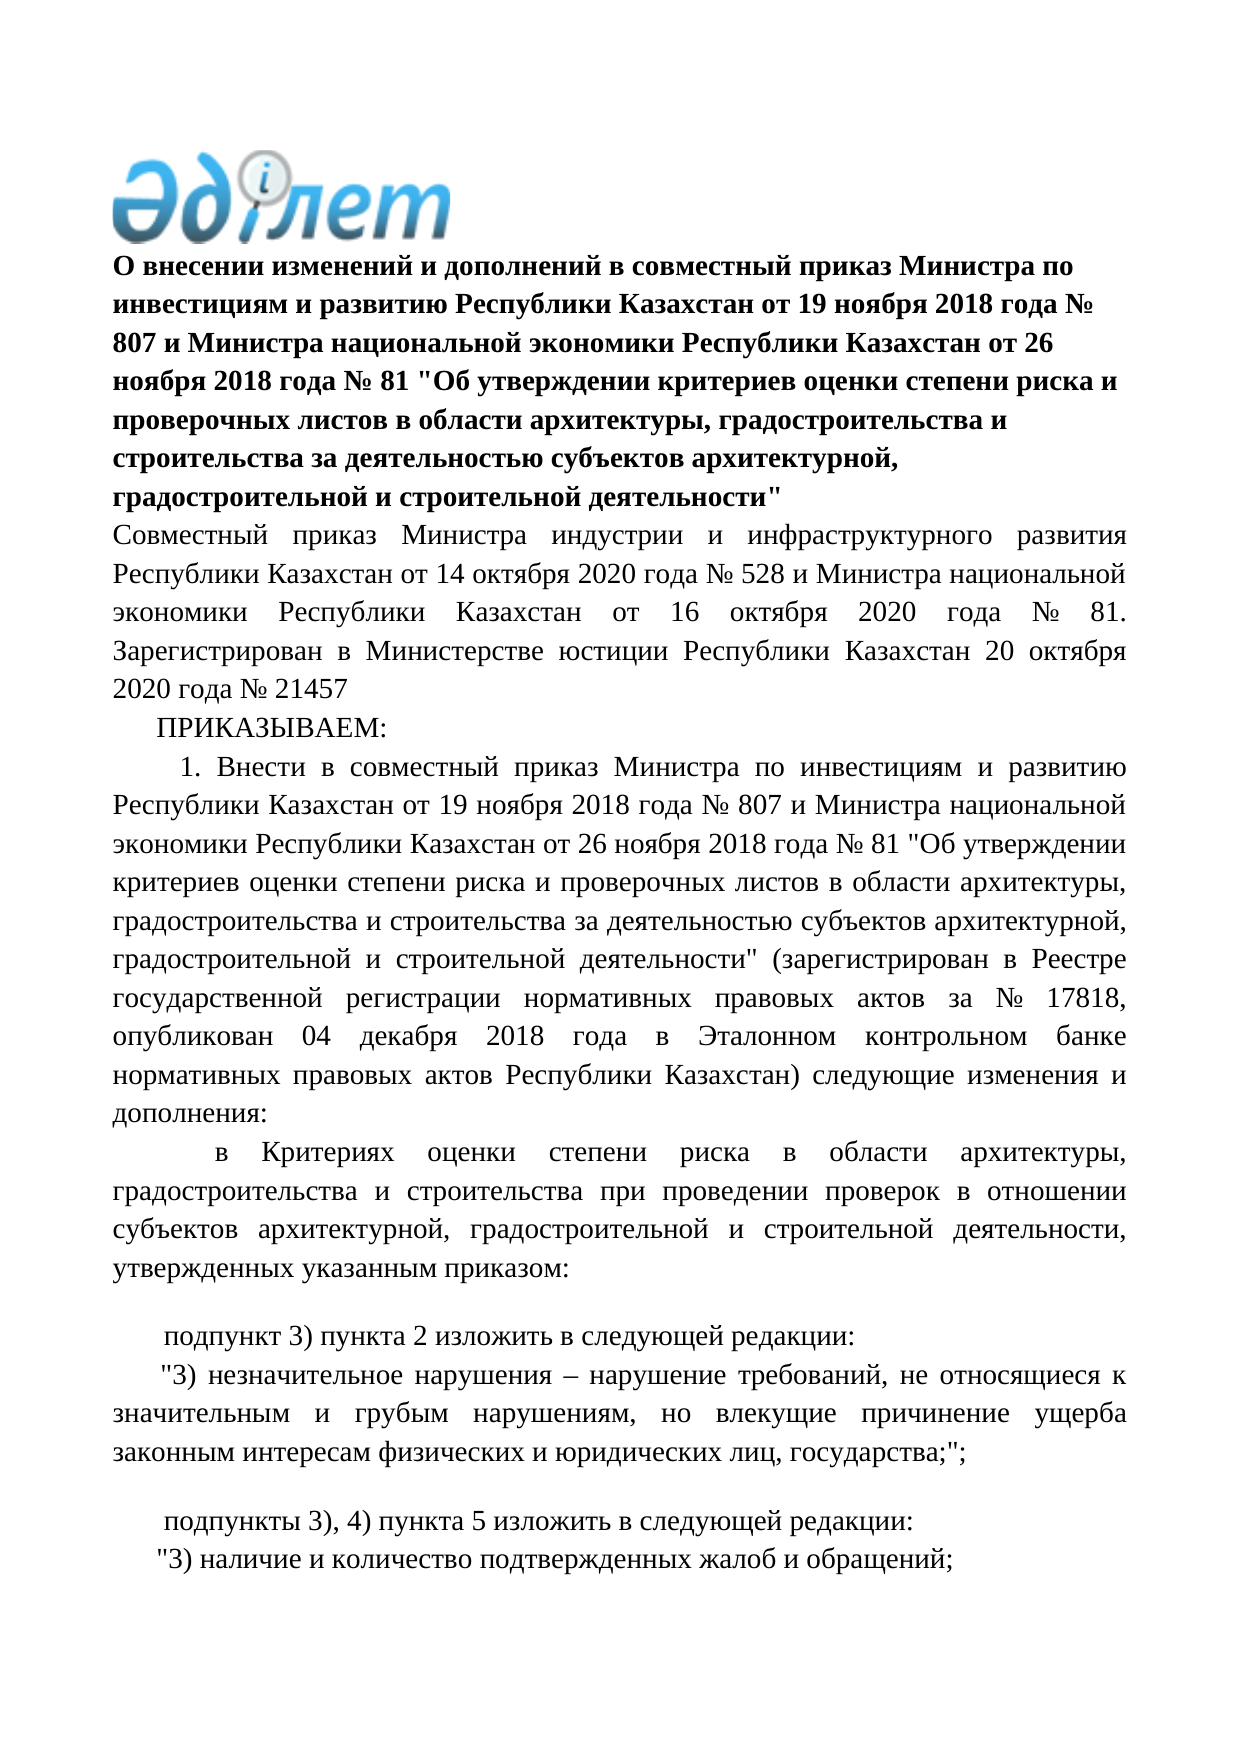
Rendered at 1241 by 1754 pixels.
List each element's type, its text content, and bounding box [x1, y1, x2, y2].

text в Критериях оценки степени риска в области архитектуры, градостроительства и строительства при проведении проверок в отношении субъектов архитектурной, градостроительной и строительной деятельности, утвержденных указанным приказом: [112, 1134, 1128, 1283]
picture [112, 150, 451, 244]
text 1. Внести в совместный приказ Министра по инвестициям и развитию Республики Казахстан от 19 ноября 2018 года № 807 и Министра национальной экономики Республики Казахстан от 26 ноября 2018 года № 81 "Об утверждении критериев оценки степени риска и проверочных листов в области архитектуры, градостроительства и строительства за деятельностью субъектов архитектурной, градостроительной и строительной деятельности" (зарегистрирован в Реестре государственной регистрации нормативных правовых актов за № 17818, опубликован 04 декабря 2018 года в Эталонном контрольном банке нормативных правовых актов Республики Казахстан) следующие изменения и дополнения: [112, 749, 1128, 1129]
text ПРИКАЗЫВАЕМ: [112, 710, 1128, 744]
text "3) наличие и количество подтвержденных жалоб и обращений; [112, 1541, 1128, 1575]
text "3) незначительное нарушения – нарушение требований, не относящиеся к значительным и грубым нарушениям, но влекущие причинение ущерба законным интересам физических и юридических лиц, государства;"; [112, 1357, 1128, 1468]
text подпункт 3) пункта 2 изложить в следующей редакции: [112, 1318, 1128, 1352]
text О внесении изменений и дополнений в совместный приказ Министра по инвестициям и развитию Республики Казахстан от 19 ноября 2018 года № 807 и Министра национальной экономики Республики Казахстан от 26 ноября 2018 года № 81 "Об утверждении критериев оценки степени риска и проверочных листов в области архитектуры, градостроительства и строительства за деятельностью субъектов архитектурной, градостроительной и строительной деятельности" [112, 248, 1128, 512]
text Совместный приказ Министра индустрии и инфраструктурного развития Республики Казахстан от 14 октября 2020 года № 528 и Министра национальной экономики Республики Казахстан от 16 октября 2020 года № 81. Зарегистрирован в Министерстве юстиции Республики Казахстан 20 октября 2020 года № 21457 [112, 517, 1128, 705]
text подпункты 3), 4) пункта 5 изложить в следующей редакции: [112, 1503, 1128, 1536]
